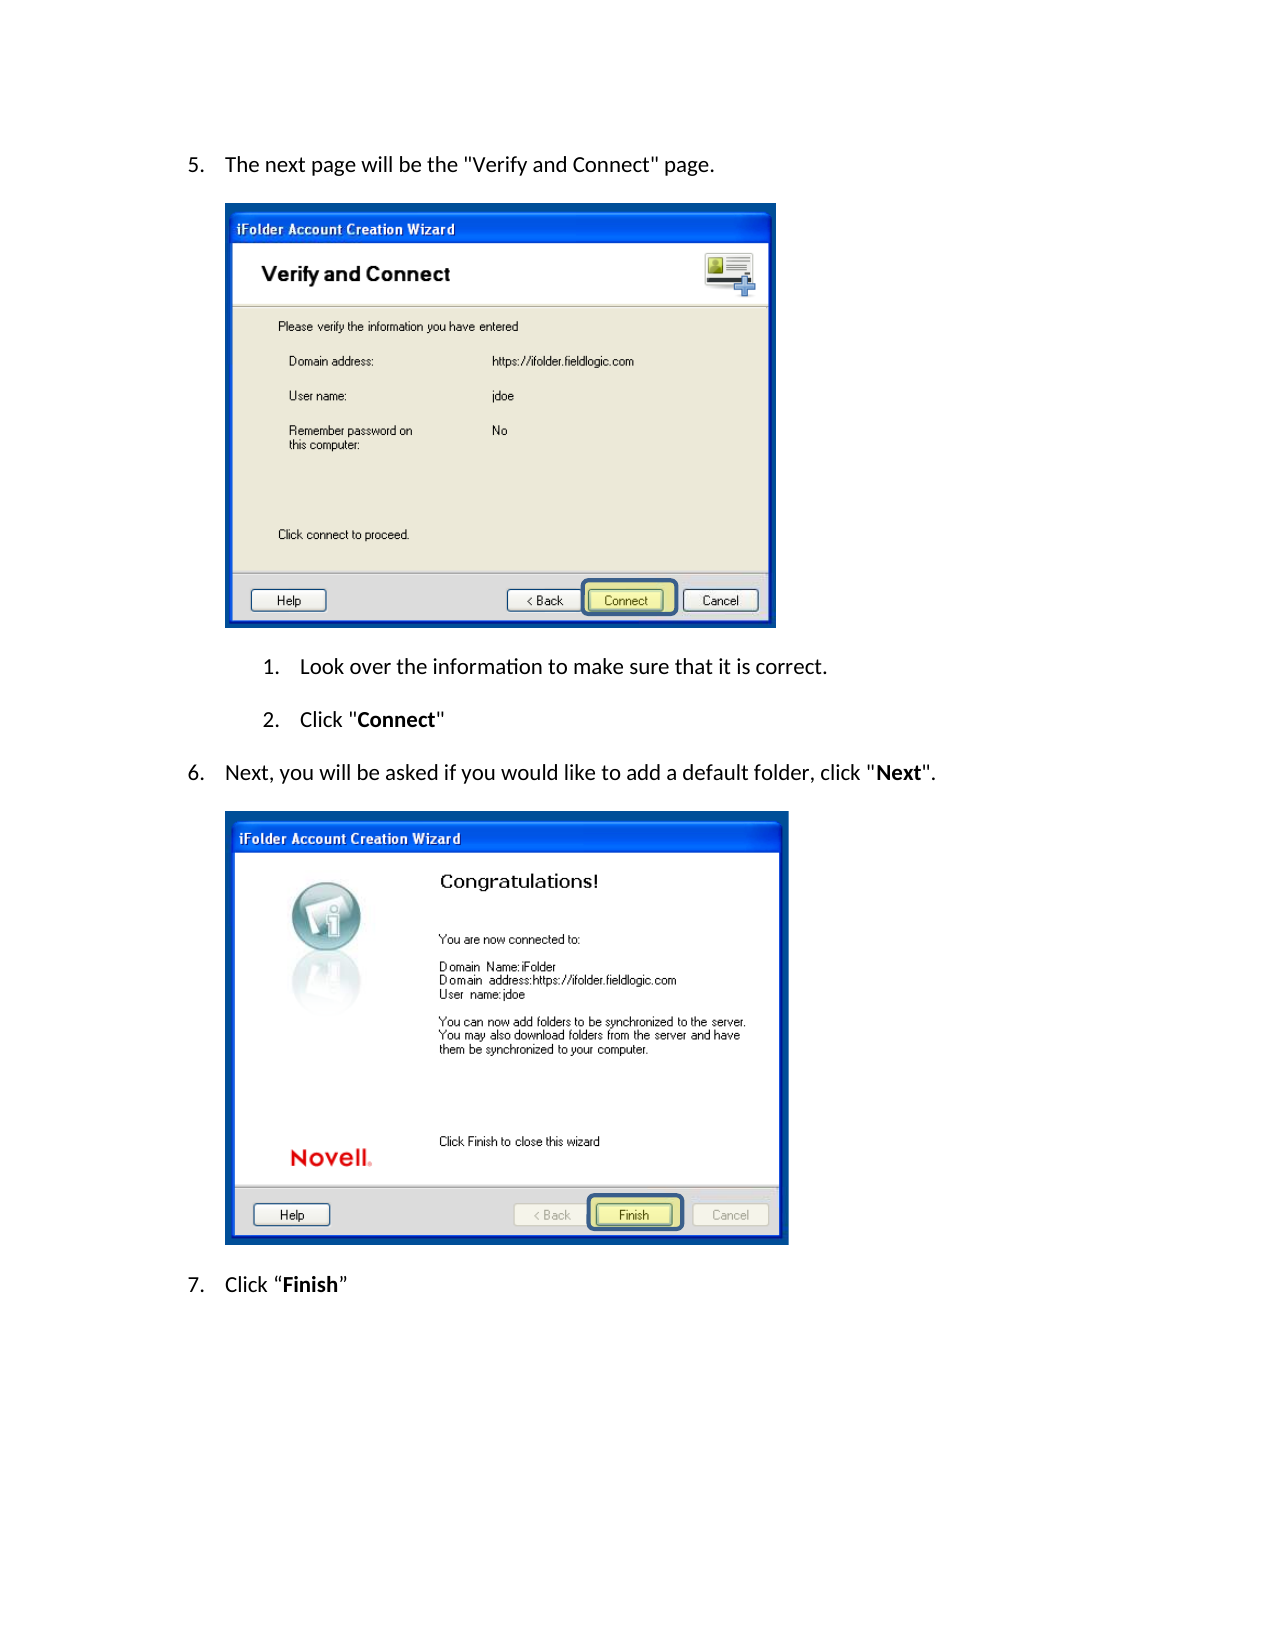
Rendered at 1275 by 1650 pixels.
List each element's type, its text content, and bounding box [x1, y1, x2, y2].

picture [225, 203, 776, 628]
list Next, you will be asked if you would like to add a default folder, click "Next". [187, 758, 1125, 787]
list The next page will be the "Verify and Connect" page. [187, 150, 1125, 178]
picture [225, 811, 789, 1245]
list Click "Connect" [262, 706, 1125, 733]
list Look over the information to make sure that it is correct. [262, 652, 1125, 681]
list Click “Finish” [187, 1270, 1125, 1298]
